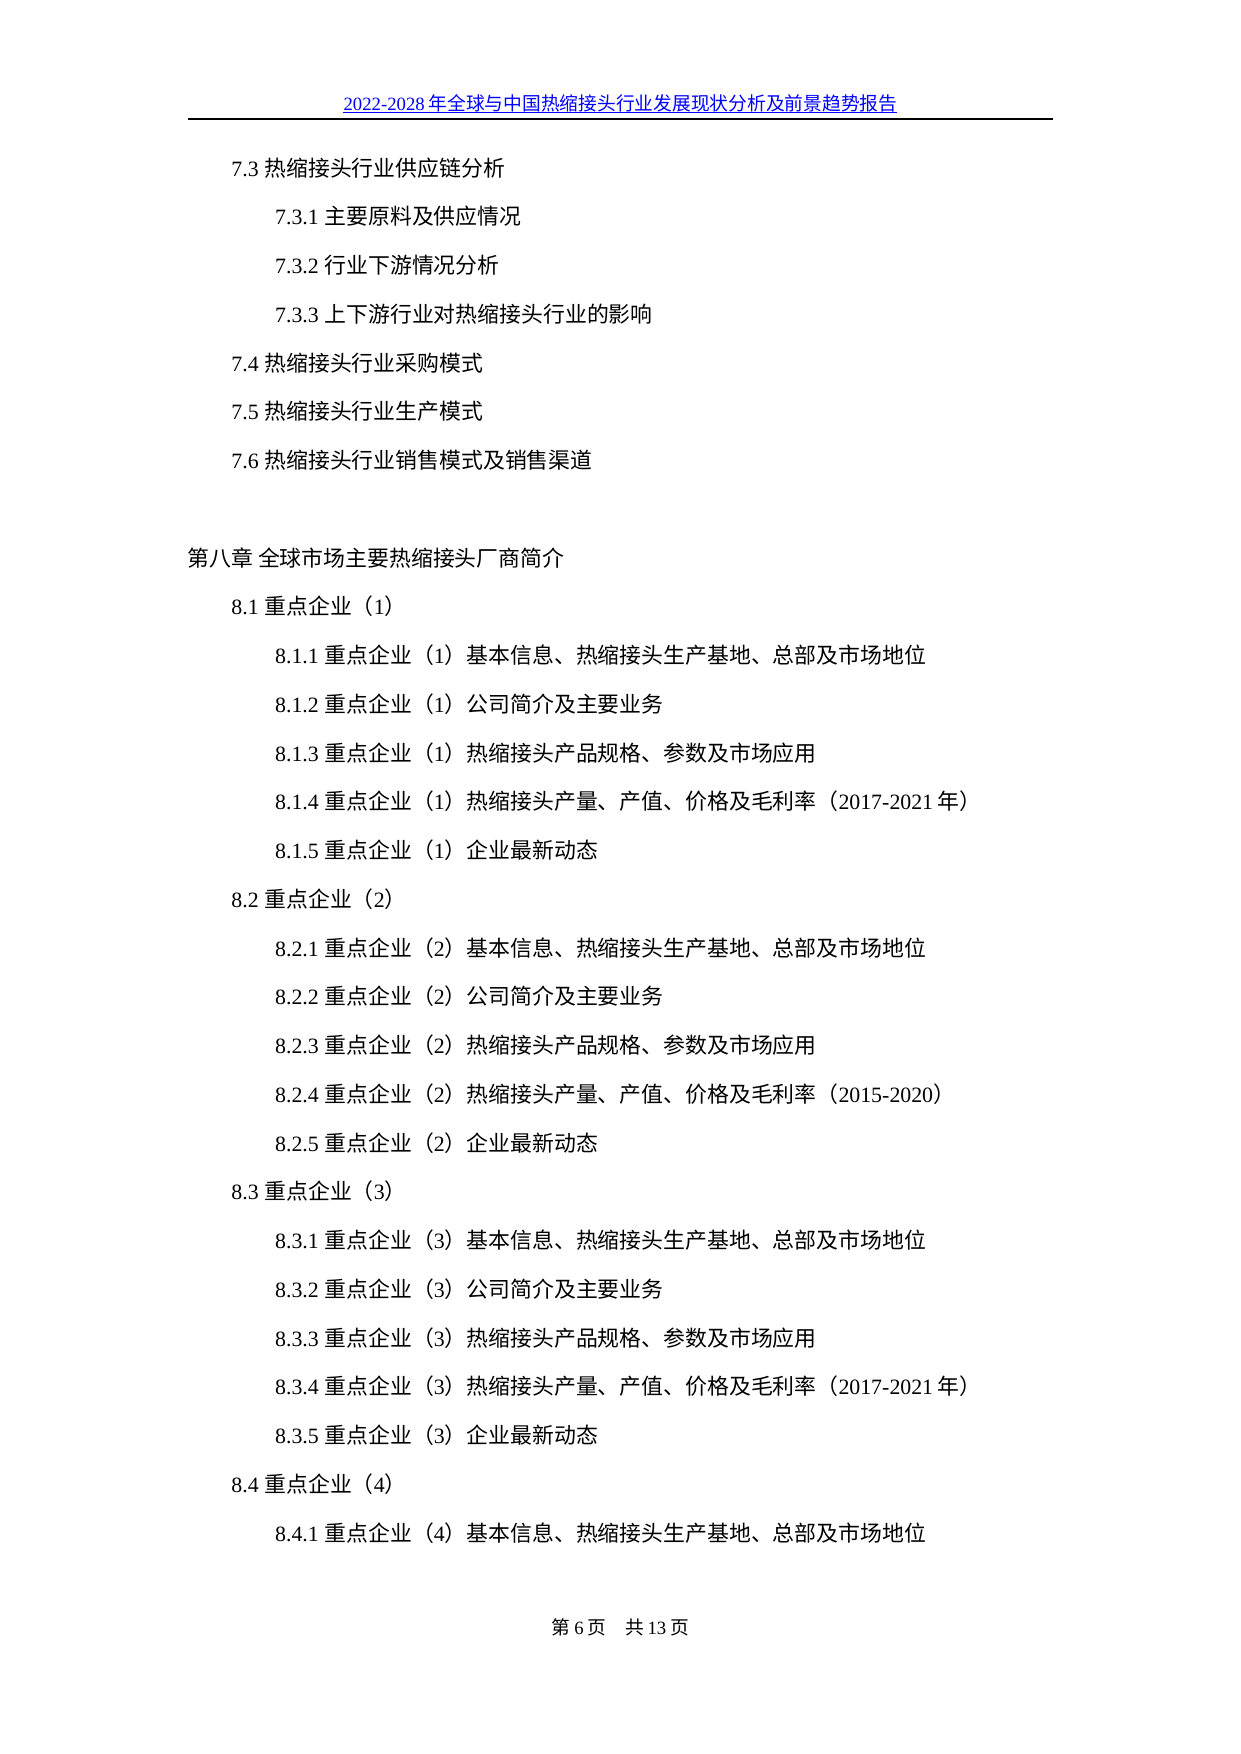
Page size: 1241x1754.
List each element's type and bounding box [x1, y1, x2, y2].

text [187, 150, 1053, 1548]
